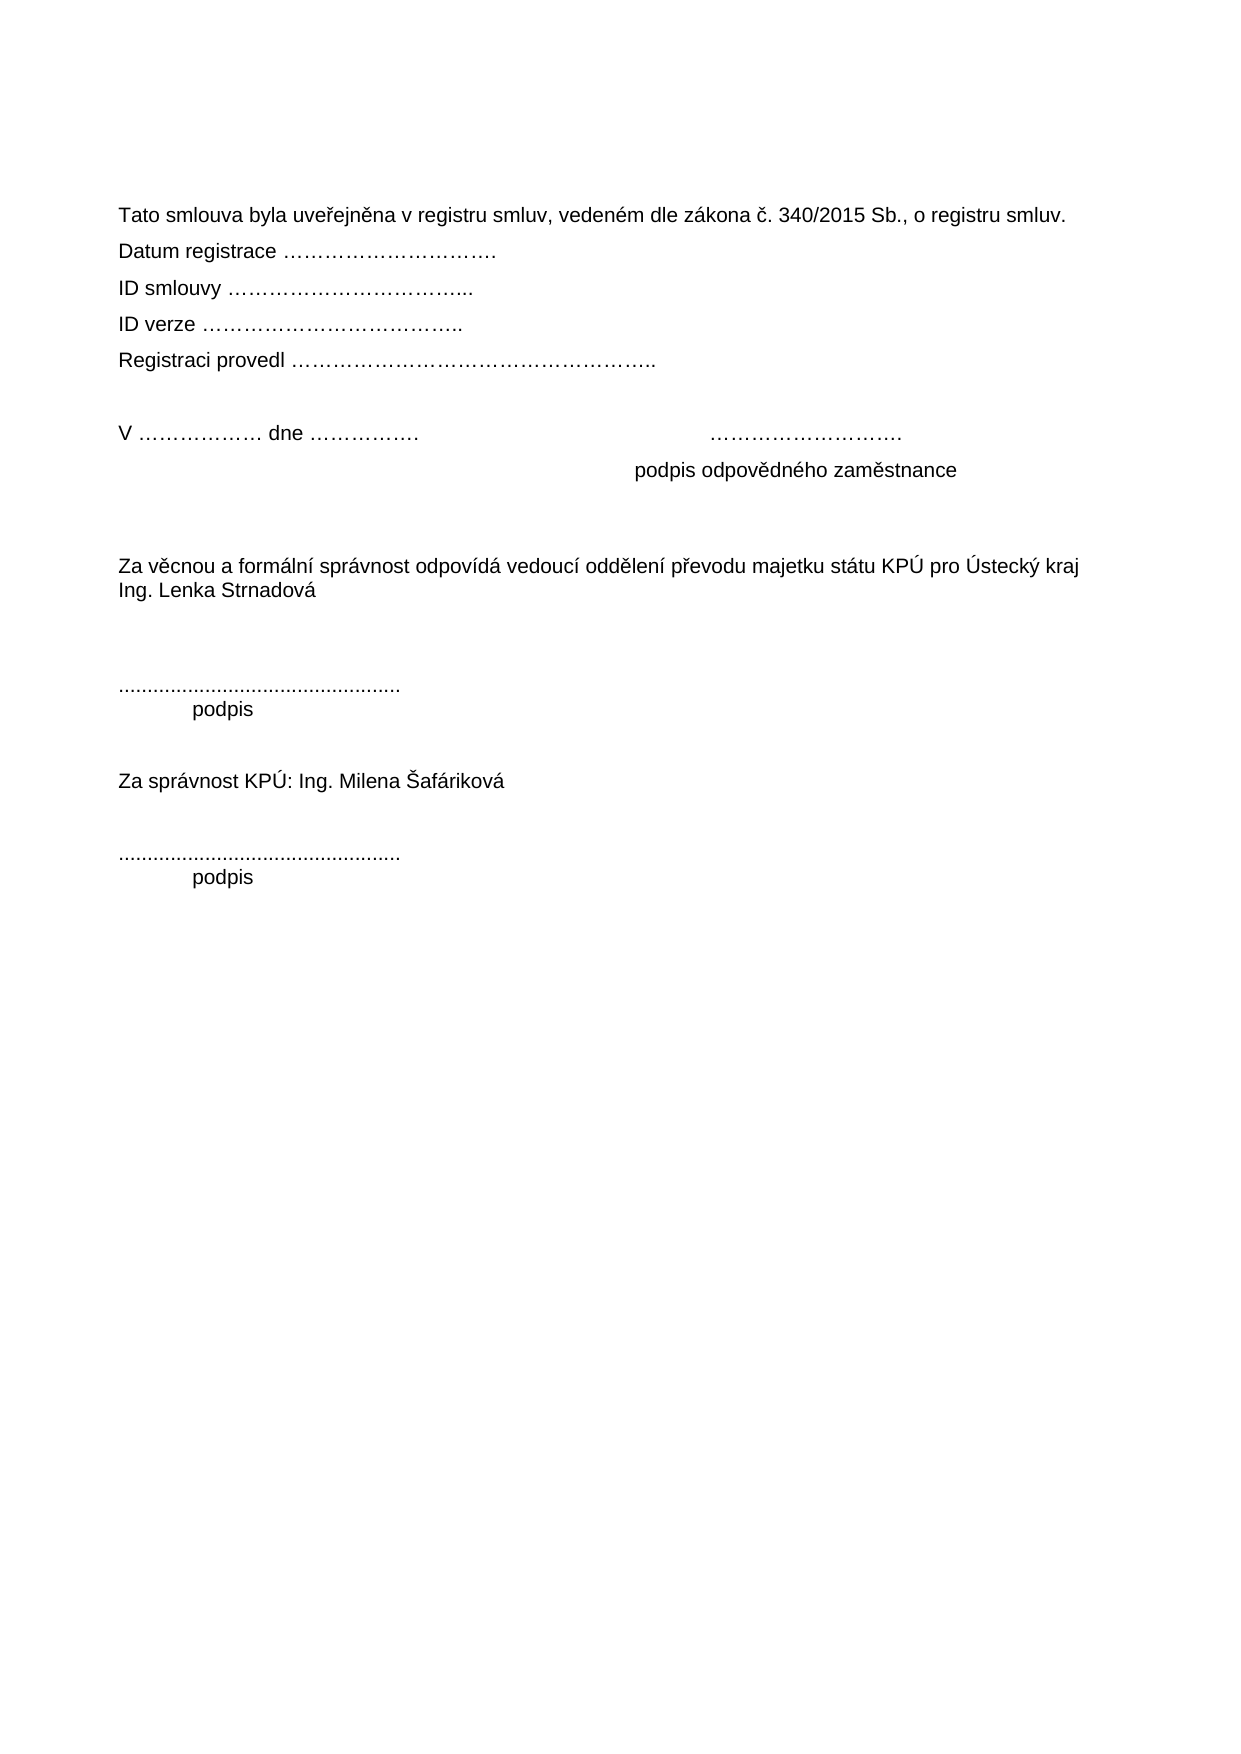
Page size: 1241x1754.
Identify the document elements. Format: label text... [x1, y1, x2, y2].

text V ……………… dne ……………. ………………………. [118, 421, 1122, 445]
text Datum registrace …………………………. [118, 239, 1122, 263]
text ................................................. [118, 841, 1122, 865]
text Ing. Lenka Strnadová [118, 577, 1122, 601]
text Za správnost KPÚ: Ing. Milena Šafáriková [118, 769, 1122, 793]
text ................................................. [118, 673, 1122, 697]
text podpis odpovědného zaměstnance [561, 458, 1122, 482]
text ID verze ……………………………….. [118, 312, 1122, 336]
text Registraci provedl …………………………………………….. [118, 348, 1122, 372]
text ID smlouvy ……………………………... [118, 275, 1122, 299]
text Za věcnou a formální správnost odpovídá vedoucí oddělení převodu majetku státu KPÚ pro Ústecký kraj [118, 553, 1122, 577]
text podpis [118, 865, 1122, 889]
text podpis [118, 697, 1122, 721]
text Tato smlouva byla uveřejněna v registru smluv, vedeném dle zákona č. 340/2015 Sb., o registru smluv. [118, 202, 1122, 226]
